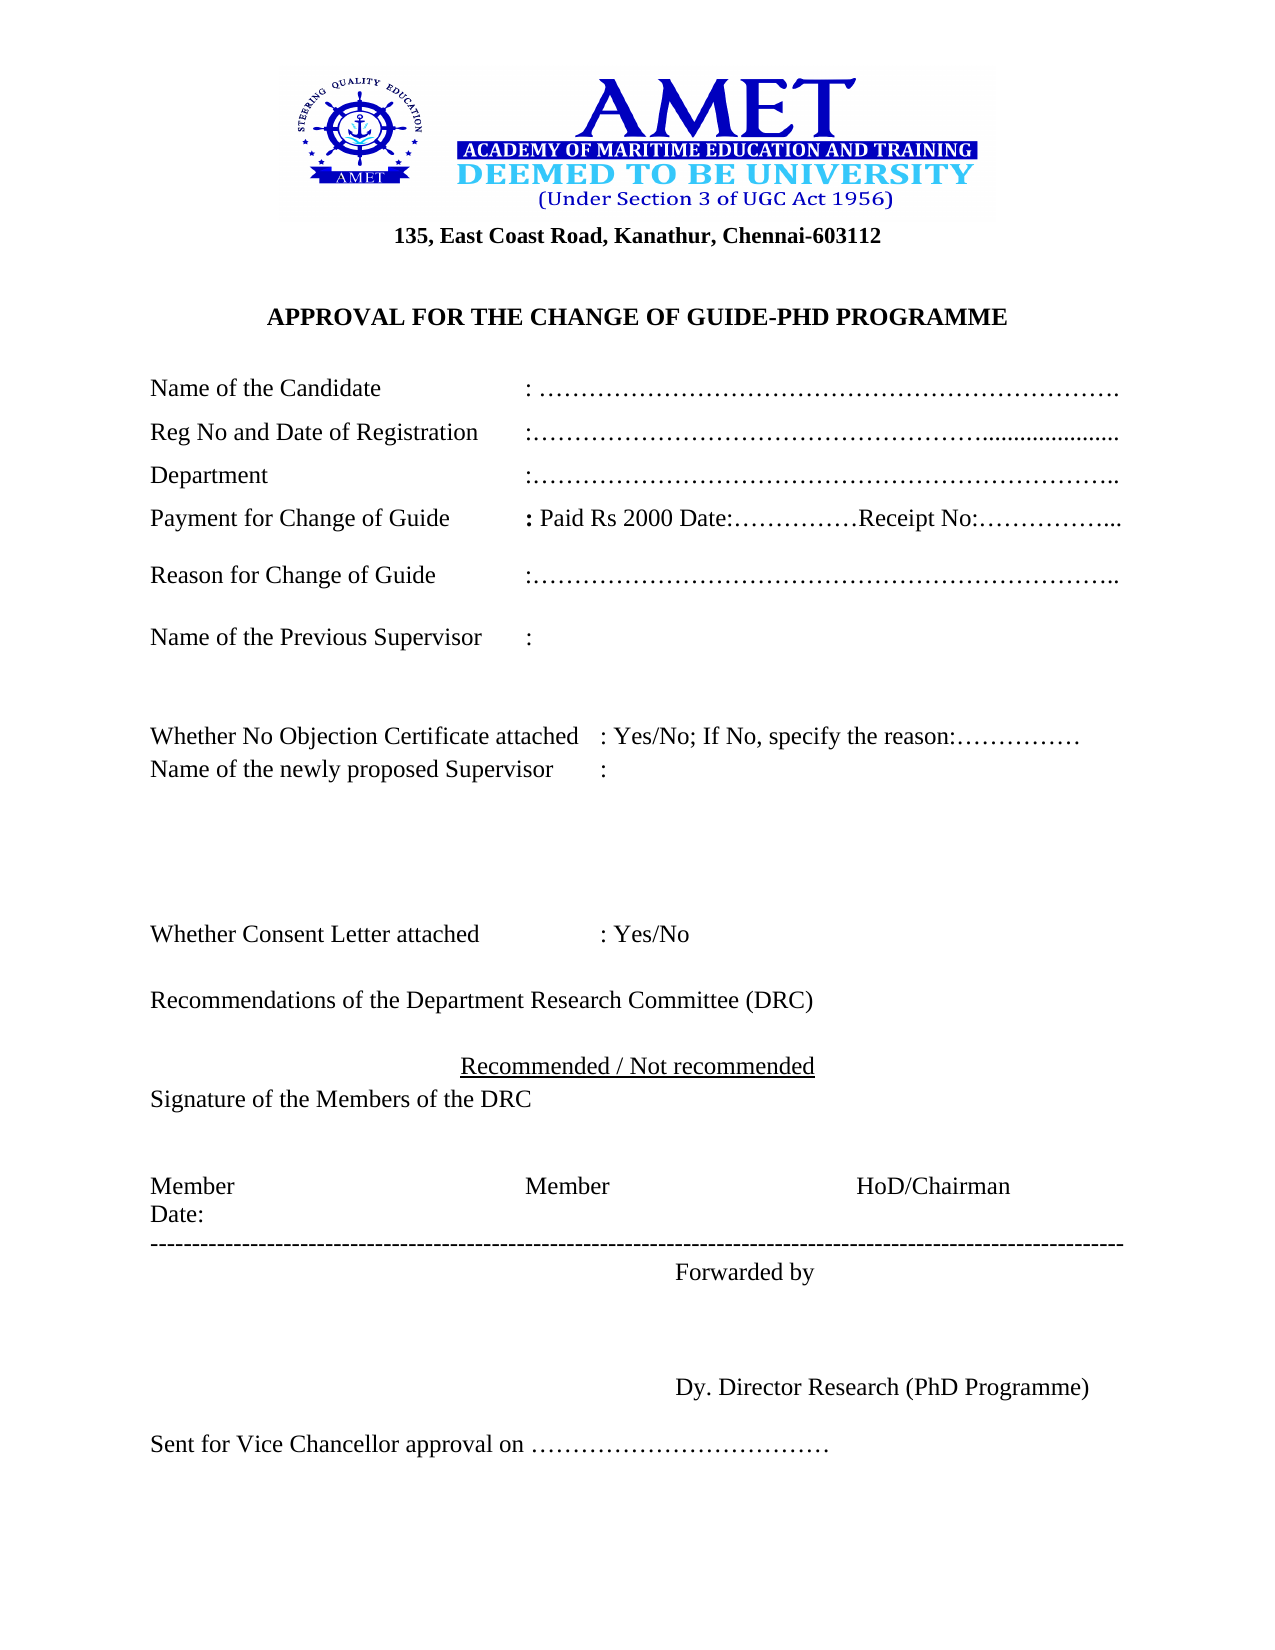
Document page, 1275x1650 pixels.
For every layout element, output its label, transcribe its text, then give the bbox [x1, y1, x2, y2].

text Reason for Change of Guide :…………………………………………………………….. [150, 560, 1125, 589]
text Whether Consent Letter attached : Yes/No [150, 919, 1125, 948]
text Payment for Change of Guide : Paid Rs 2000 Date:……………Receipt No:……………... [150, 503, 1125, 532]
text Sent for Vice Chancellor approval on ……………………………… [150, 1429, 1125, 1458]
text --------------------------------------------------------------------------------------------------------------------- [150, 1228, 1125, 1257]
text Name of the Candidate : ……………………………………………………………. [150, 373, 1125, 402]
text Name of the Previous Supervisor : [150, 622, 1125, 651]
text 135, East Coast Road, Kanathur, Chennai-603112 [150, 222, 1125, 248]
text Forwarded by [600, 1257, 1125, 1286]
text Member Member HoD/Chairman [150, 1171, 1125, 1199]
text Recommendations of the Department Research Committee (DRC) [150, 985, 1125, 1014]
picture [278, 65, 997, 222]
text Recommended / Not recommended [150, 1051, 1125, 1080]
text Whether No Objection Certificate attached : Yes/No; If No, specify the reason:…………… [150, 721, 1125, 750]
text APPROVAL FOR THE CHANGE OF GUIDE-PHD PROGRAMME [150, 302, 1125, 330]
text Name of the newly proposed Supervisor : [150, 754, 1125, 783]
text Department :…………………………………………………………….. [150, 460, 1125, 488]
text Dy. Director Research (PhD Programme) [150, 1372, 1125, 1401]
text Date: [150, 1199, 1125, 1228]
text Signature of the Members of the DRC [150, 1084, 1125, 1113]
text Reg No and Date of Registration :………………………………………………...................... [150, 417, 1125, 445]
